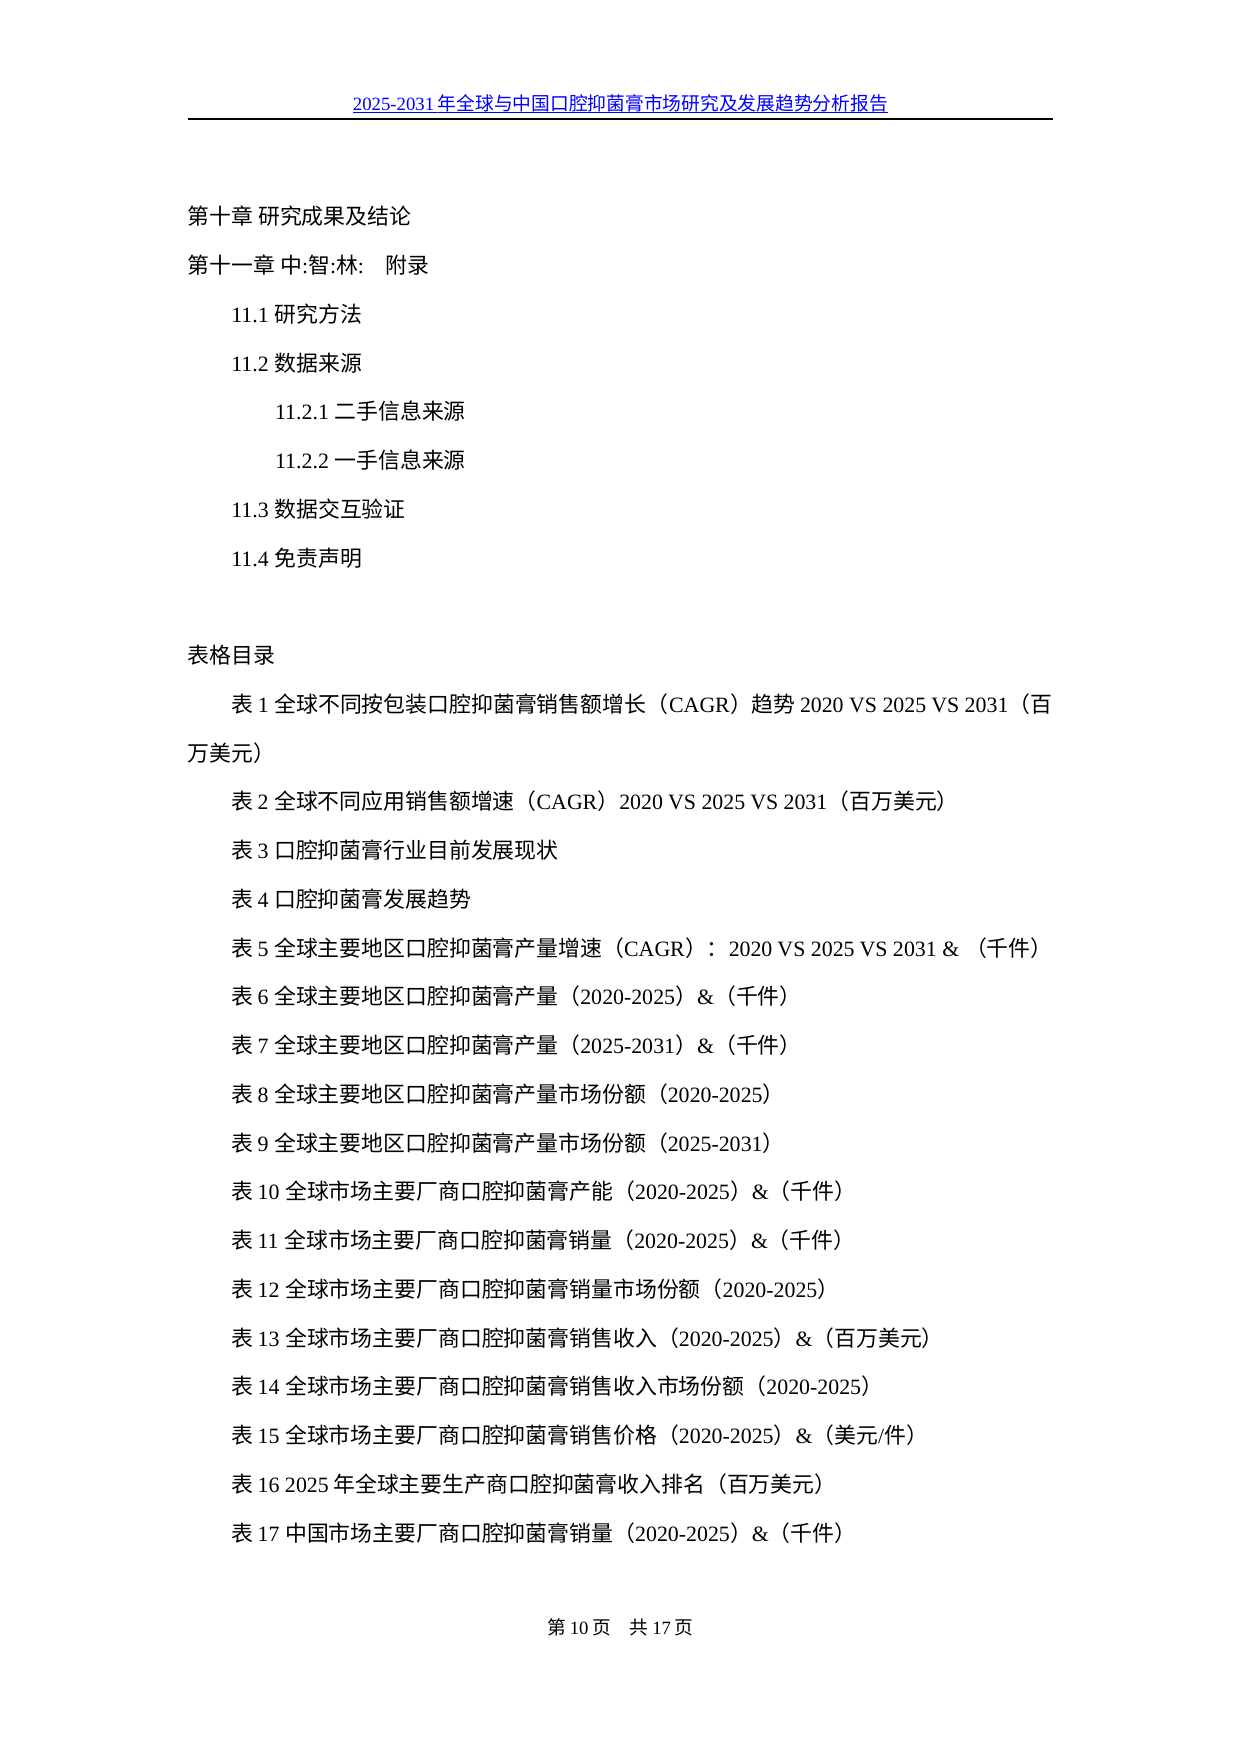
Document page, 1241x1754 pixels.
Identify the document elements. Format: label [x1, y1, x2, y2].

text [187, 150, 1053, 1548]
